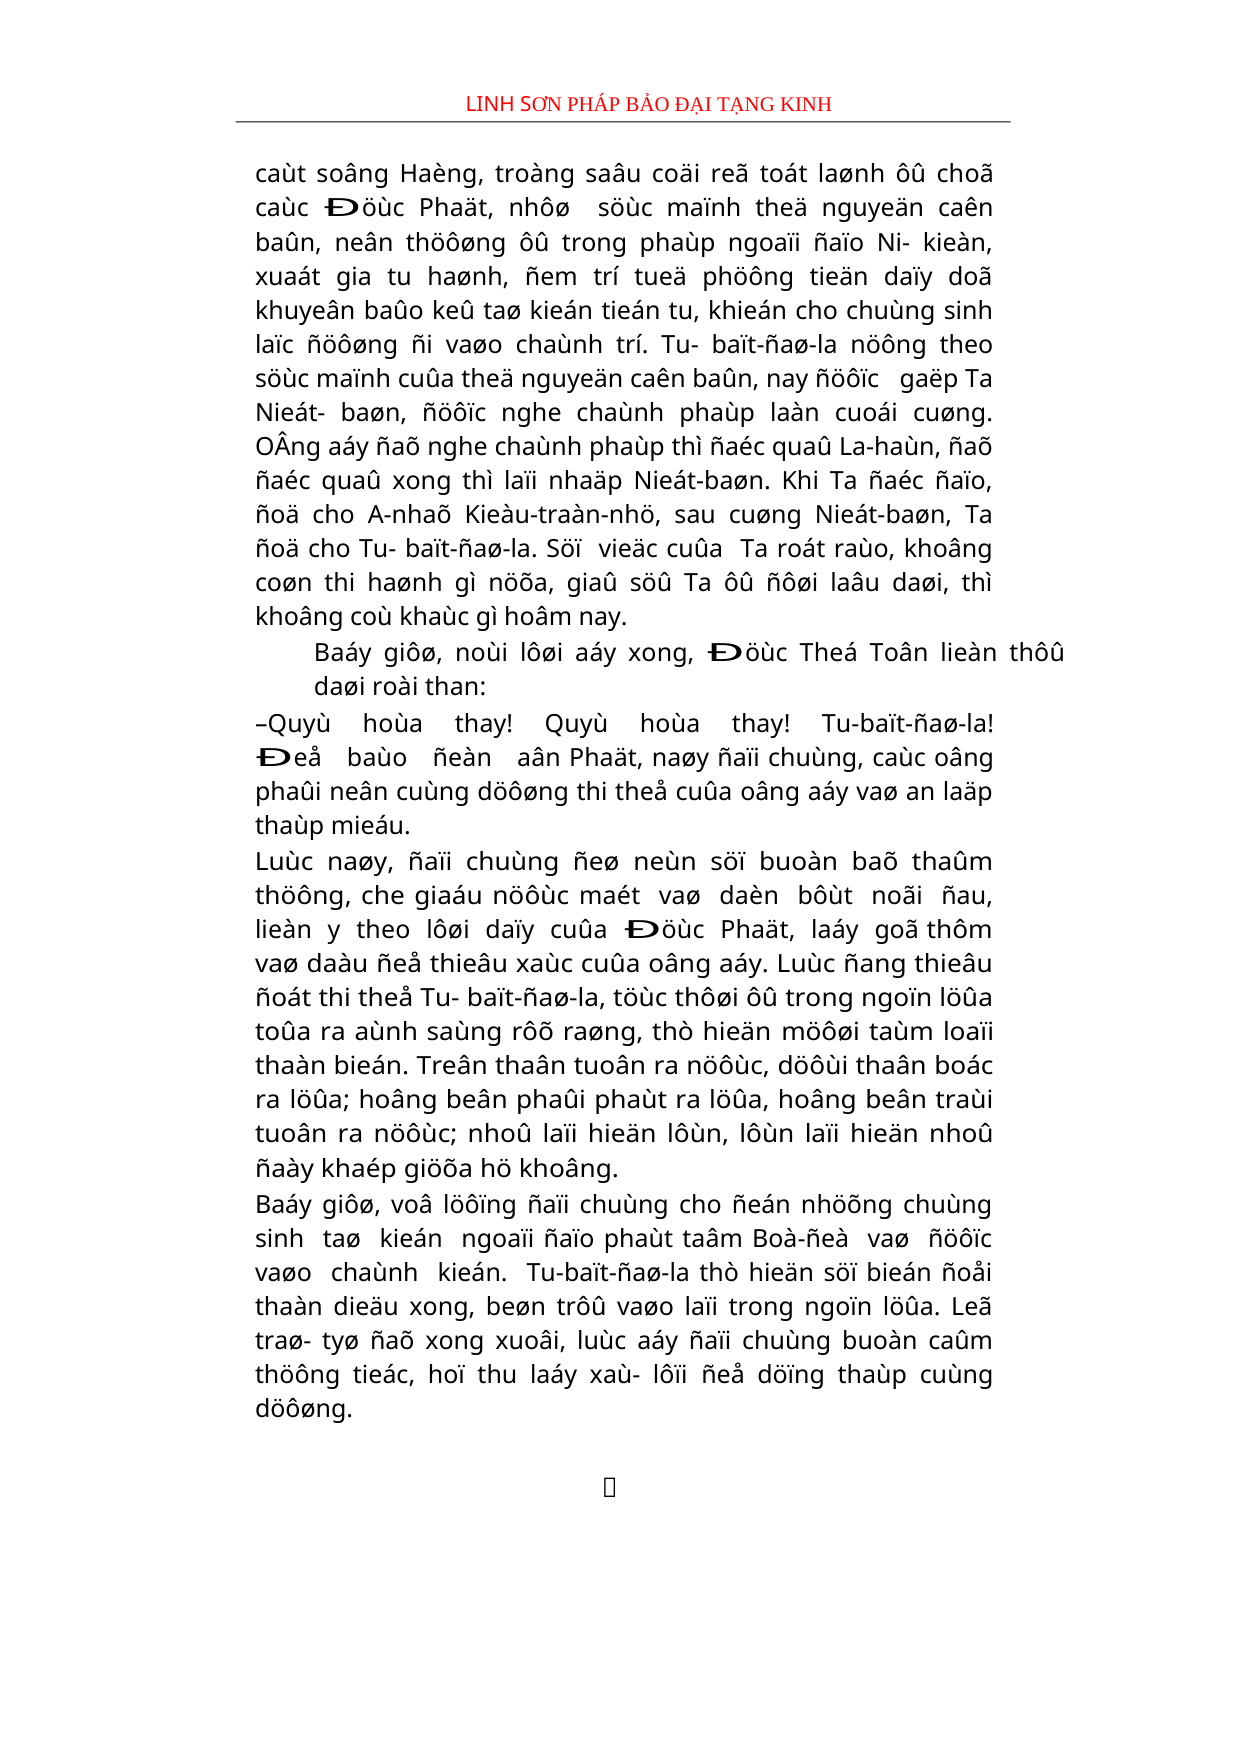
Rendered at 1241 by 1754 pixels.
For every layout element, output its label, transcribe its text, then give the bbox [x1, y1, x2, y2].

text Baáy giôø, voâ löôïng ñaïi chuùng cho ñeán nhöõng chuùng sinh taø kieán ngoaïi ñaïo phaùt taâm Boà-ñeà vaø ñöôïc vaøo chaùnh kieán. Tu-baït-ñaø-la thò hieän söï bieán ñoåi thaàn dieäu xong, beøn trôû vaøo laïi trong ngoïn löûa. Leã traø- tyø ñaõ xong xuoâi, luùc aáy ñaïi chuùng buoàn caûm thöông tieác, hoï thu laáy xaù- lôïi ñeå döïng thaùp cuùng döôøng. [255, 1186, 993, 1425]
text Baáy giôø, noùi lôøi aáy xong, Ðöùc Theá Toân lieàn thôû daøi roài than: [314, 634, 1065, 702]
text –Quyù hoùa thay! Quyù hoùa thay! Tu-baït-ñaø-la! Ðeå baùo ñeàn aân Phaät, naøy ñaïi chuùng, caùc oâng phaûi neân cuùng döôøng thi theå cuûa oâng aáy vaø an laäp thaùp mieáu. [255, 705, 994, 841]
text  [175, 1468, 1044, 1505]
text caùt soâng Haèng, troàng saâu coäi reã toát laønh ôû choã caùc Ðöùc Phaät, nhôø söùc maïnh theä nguyeän caên baûn, neân thöôøng ôû trong phaùp ngoaïi ñaïo Ni- kieàn, xuaát gia tu haønh, ñem trí tueä phöông tieän daïy doã khuyeân baûo keû taø kieán tieán tu, khieán cho chuùng sinh laïc ñöôøng ñi vaøo chaùnh trí. Tu- baït-ñaø-la nöông theo söùc maïnh cuûa theä nguyeän caên baûn, nay ñöôïc gaëp Ta Nieát- baøn, ñöôïc nghe chaùnh phaùp laàn cuoái cuøng. OÂng aáy ñaõ nghe chaùnh phaùp thì ñaéc quaû La-haùn, ñaõ ñaéc quaû xong thì laïi nhaäp Nieát-baøn. Khi Ta ñaéc ñaïo, ñoä cho A-nhaõ Kieàu-traàn-nhö, sau cuøng Nieát-baøn, Ta ñoä cho Tu- baït-ñaø-la. Söï vieäc cuûa Ta roát raùo, khoâng coøn thi haønh gì nöõa, giaû söû Ta ôû ñôøi laâu daøi, thì khoâng coù khaùc gì hoâm nay. [255, 156, 994, 633]
text LINH SƠN PHÁP BẢO ĐẠI TẠNG KINH [465, 89, 1065, 117]
text Luùc naøy, ñaïi chuùng ñeø neùn söï buoàn baõ thaûm thöông, che giaáu nöôùc maét vaø daèn bôùt noãi ñau, lieàn y theo lôøi daïy cuûa Ðöùc Phaät, laáy goã thôm vaø daàu ñeå thieâu xaùc cuûa oâng aáy. Luùc ñang thieâu ñoát thi theå Tu- baït-ñaø-la, töùc thôøi ôû trong ngoïn löûa toûa ra aùnh saùng rôõ raøng, thò hieän möôøi taùm loaïi thaàn bieán. Treân thaân tuoân ra nöôùc, döôùi thaân boác ra löûa; hoâng beân phaûi phaùt ra löûa, hoâng beân traùi tuoân ra nöôùc; nhoû laïi hieän lôùn, lôùn laïi hieän nhoû ñaày khaép giöõa hö khoâng. [254, 844, 994, 1184]
